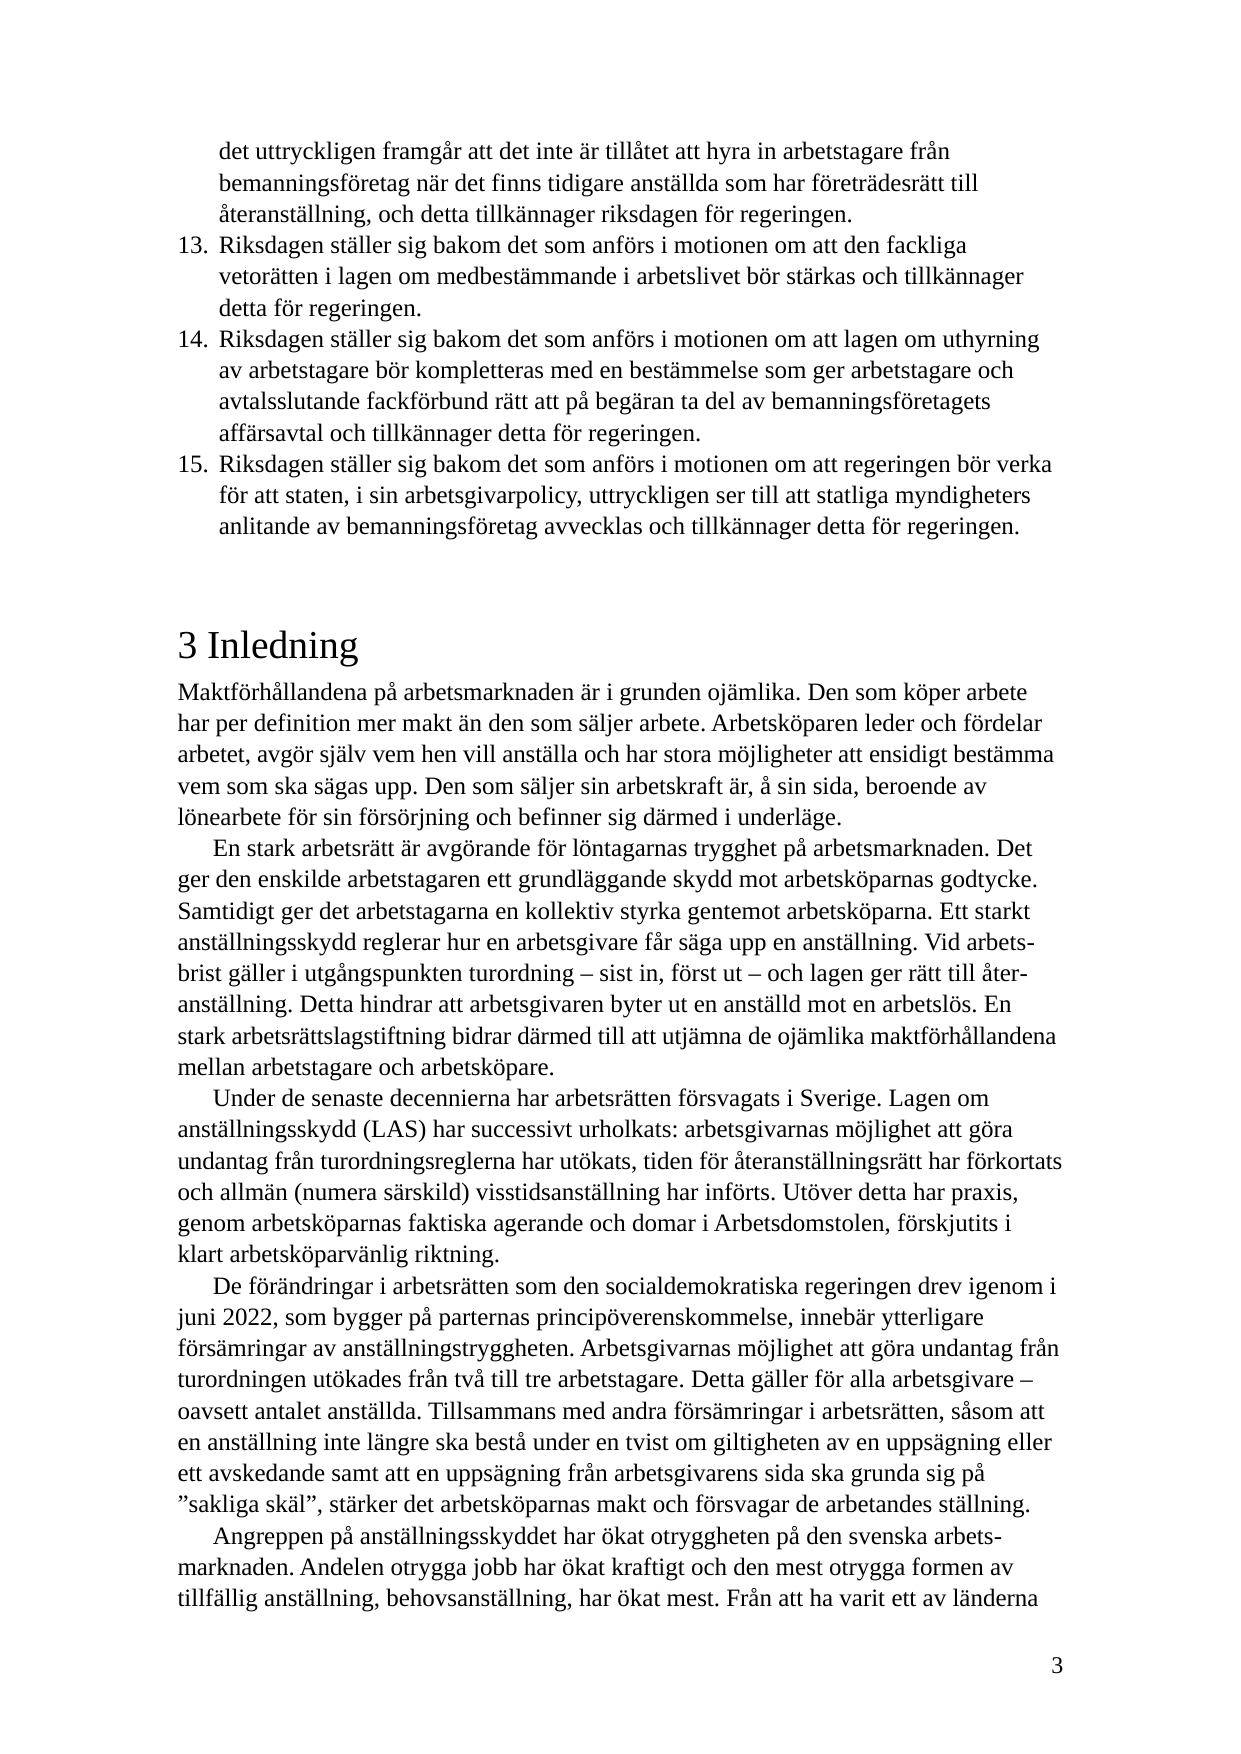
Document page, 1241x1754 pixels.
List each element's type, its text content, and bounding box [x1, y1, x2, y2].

text Under de senaste decennierna har arbetsrätten försvagats i Sverige. Lagen om anställningsskydd (LAS) har successivt urholkats: arbetsgivarnas möjlighet att göra undantag från turordningsreglerna har utökats, tiden för återanställningsrätt har förkortats och allmän (numera särskild) visstidsanställning har införts. Utöver detta har praxis, genom arbetsköparnas faktiska agerande och domar i Arbetsdomstolen, förskjutits i klart arbetsköparvänlig riktning. [177, 1081, 1063, 1268]
text Maktförhållandena på arbetsmarknaden är i grunden ojämlika. Den som köper arbete har per definition mer makt än den som säljer arbete. Arbetsköparen leder och fördelar arbetet, avgör själv vem hen vill anställa och har stora möjligheter att ensidigt bestämma vem som ska sägas upp. Den som säljer sin arbetskraft är, å sin sida, beroende av lönearbete för sin försörjning och befinner sig därmed i underläge. [177, 674, 1063, 831]
text En stark arbetsrätt är avgörande för löntagarnas trygghet på arbetsmarknaden. Det ger den enskilde arbetstagaren ett grundläggande skydd mot arbetsköparnas godtycke. Samtidigt ger det arbetstagarna en kollektiv styrka gentemot arbetsköparna. Ett starkt anställningsskydd reglerar hur en arbetsgivare får säga upp en anställning. Vid arbetsbrist gäller i utgångspunkten turordning – sist in, först ut – och lagen ger rätt till återanställning. Detta hindrar att arbetsgivaren byter ut en anställd mot en arbetslös. En stark arbetsrättslagstiftning bidrar därmed till att utjämna de ojämlika maktförhållandena mellan arbetstagare och arbetsköpare. [177, 831, 1063, 1081]
text De förändringar i arbetsrätten som den socialdemokratiska regeringen drev igenom i juni 2022, som bygger på parternas principöverenskommelse, innebär ytterligare försämringar av anställningstryggheten. Arbetsgivarnas möjlighet att göra undantag från turordningen utökades från två till tre arbetstagare. Detta gäller för alla arbetsgivare – oavsett antalet anställda. Tillsammans med andra försämringar i arbetsrätten, såsom att en anställning inte längre ska bestå under en tvist om giltigheten av en uppsägning eller ett avskedande samt att en uppsägning från arbetsgivarens sida ska grunda sig på ”sakliga skäl”, stärker det arbetsköparnas makt och försvagar de arbetandes ställning. [177, 1268, 1063, 1518]
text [177, 1518, 1063, 1612]
